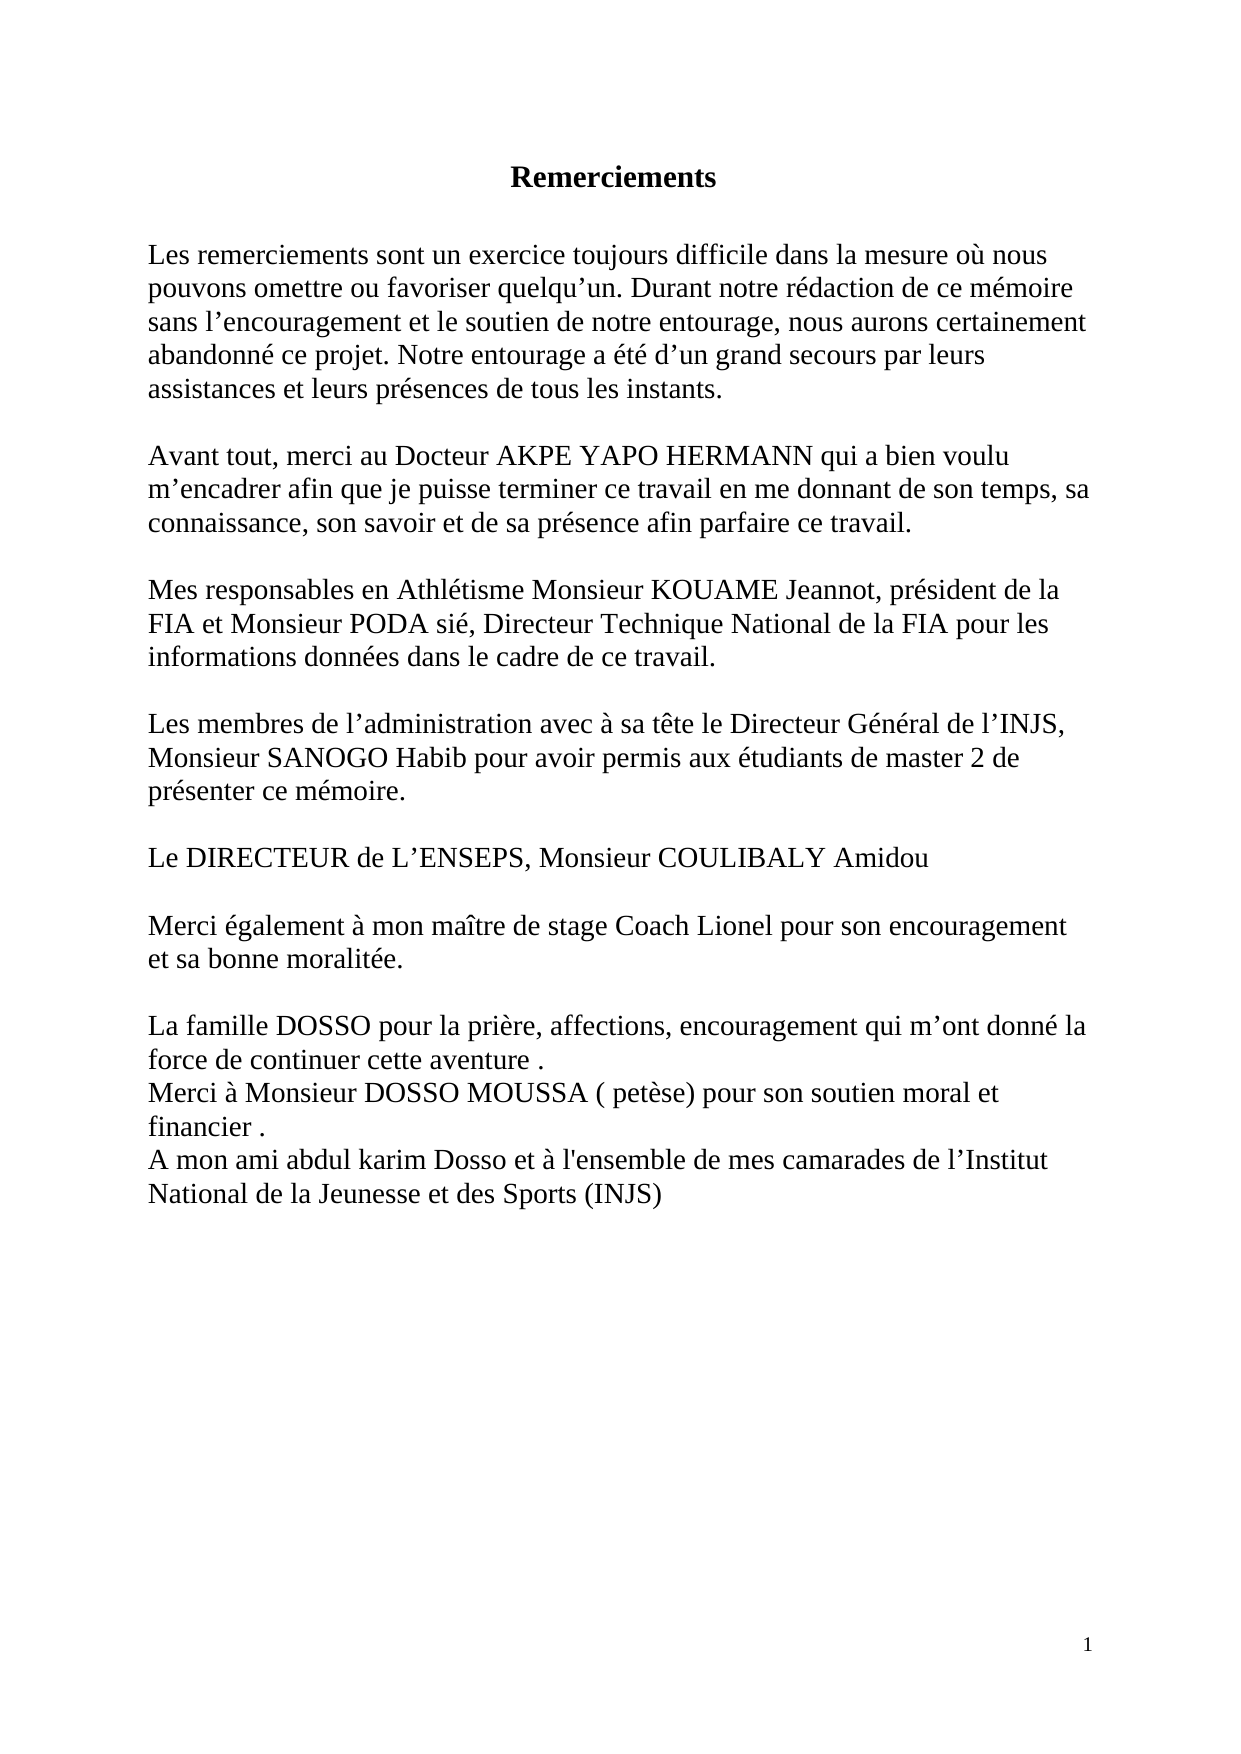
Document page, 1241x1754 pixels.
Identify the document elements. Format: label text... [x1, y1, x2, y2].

text Mes responsables en Athlétisme Monsieur KOUAME Jeannot, président de la FIA et Monsieur PODA sié, Directeur Technique National de la FIA pour les informations données dans le cadre de ce travail. [148, 572, 1093, 673]
text La famille DOSSO pour la prière, affections, encouragement qui m’ont donné la force de continuer cette aventure . [148, 1008, 1093, 1075]
text A mon ami abdul karim Dosso et à l'ensemble de mes camarades de l’Institut National de la Jeunesse et des Sports (INJS) [148, 1142, 1093, 1209]
text Le DIRECTEUR de L’ENSEPS, Monsieur COULIBALY Amidou [148, 841, 1093, 874]
subtitle Remerciements [148, 158, 1093, 194]
text Avant tout, merci au Docteur AKPE YAPO HERMANN qui a bien voulu m’encadrer afin que je puisse terminer ce travail en me donnant de son temps, sa connaissance, son savoir et de sa présence afin parfaire ce travail. [148, 438, 1093, 539]
text Les membres de l’administration avec à sa tête le Directeur Général de l’INJS, Monsieur SANOGO Habib pour avoir permis aux étudiants de master 2 de présenter ce mémoire. [148, 706, 1093, 807]
text Merci également à mon maître de stage Coach Lionel pour son encouragement et sa bonne moralitée. [148, 908, 1093, 975]
text Merci à Monsieur DOSSO MOUSSA ( petèse) pour son soutien moral et financier . [148, 1075, 1093, 1142]
text Les remerciements sont un exercice toujours difficile dans la mesure où nous pouvons omettre ou favoriser quelqu’un. Durant notre rédaction de ce mémoire sans l’encouragement et le soutien de notre entourage, nous aurons certainement abandonné ce projet. Notre entourage a été d’un grand secours par leurs assistances et leurs présences de tous les instants. [148, 237, 1093, 404]
